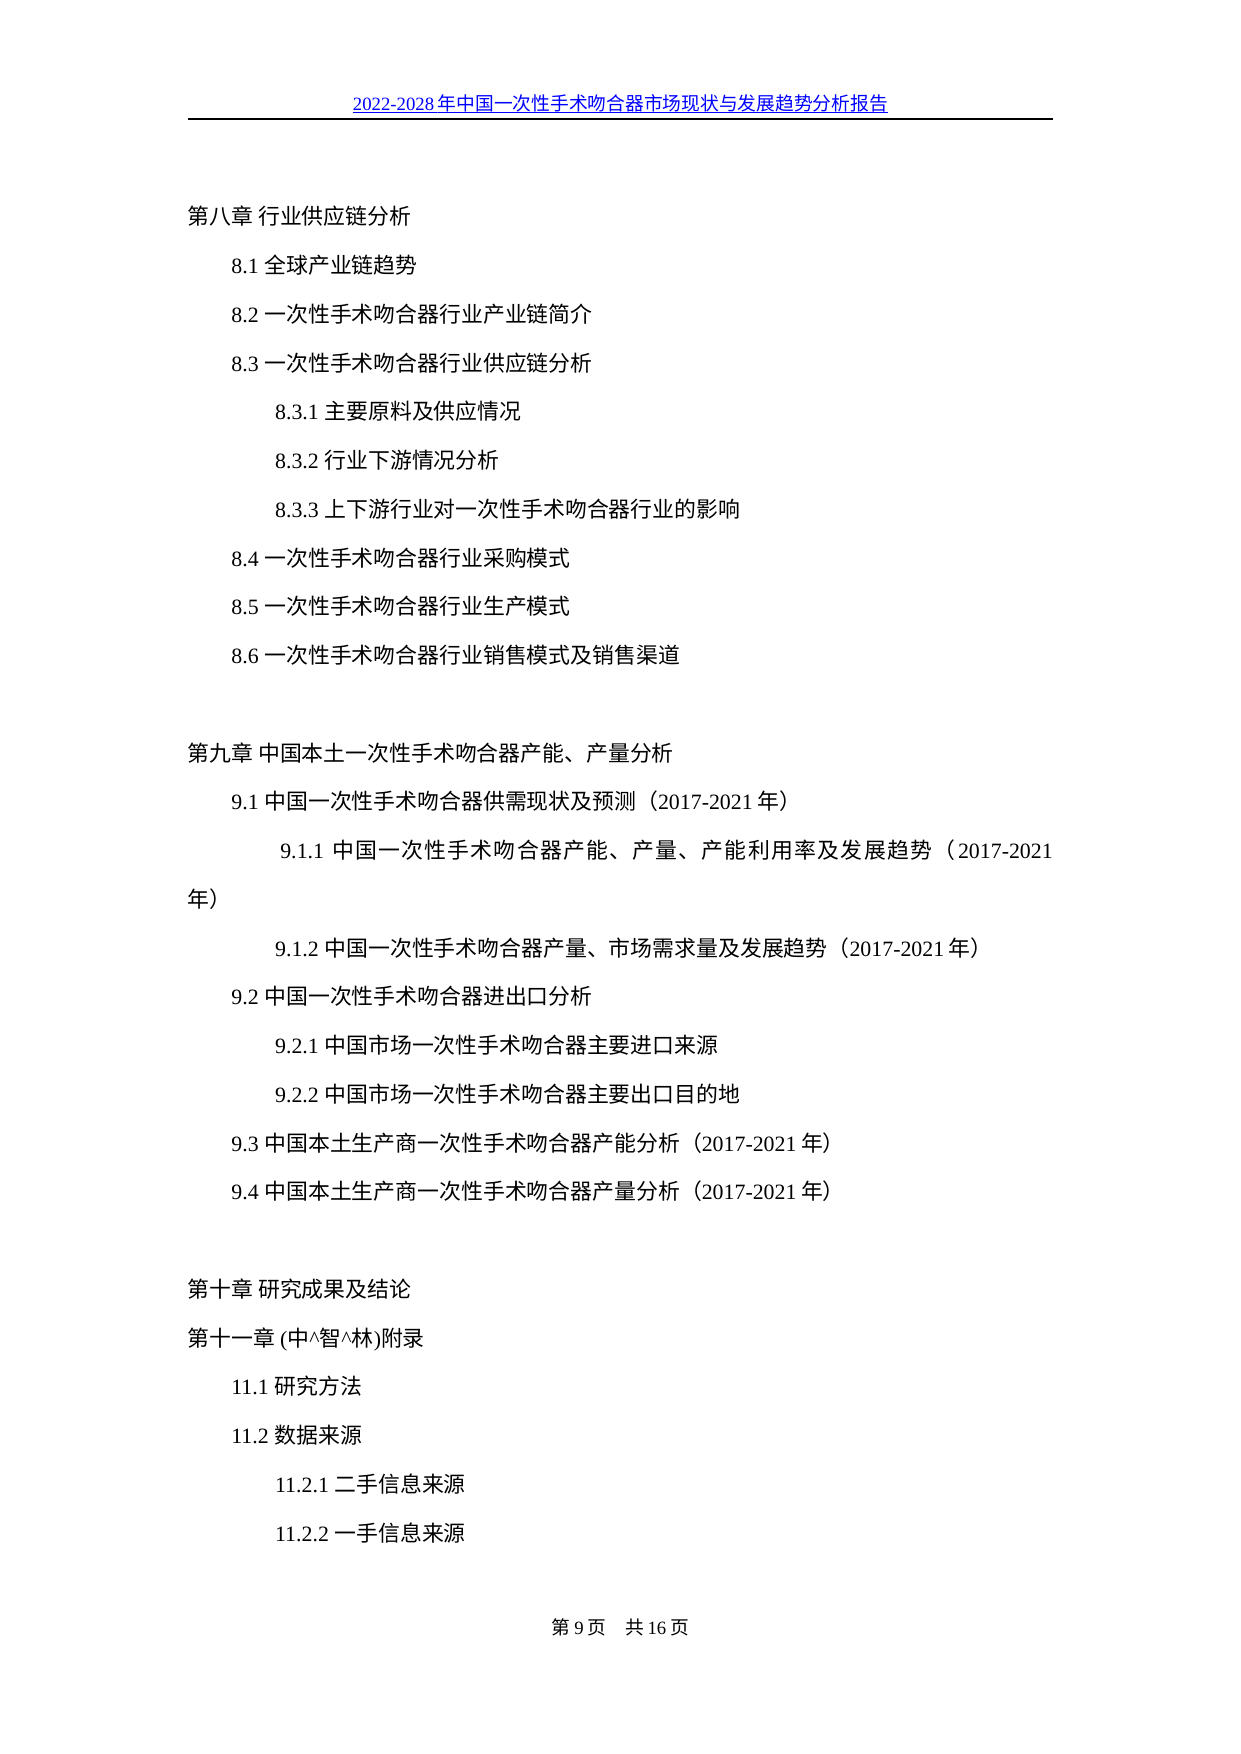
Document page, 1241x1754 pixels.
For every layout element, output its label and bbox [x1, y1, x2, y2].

text [187, 150, 1053, 1548]
